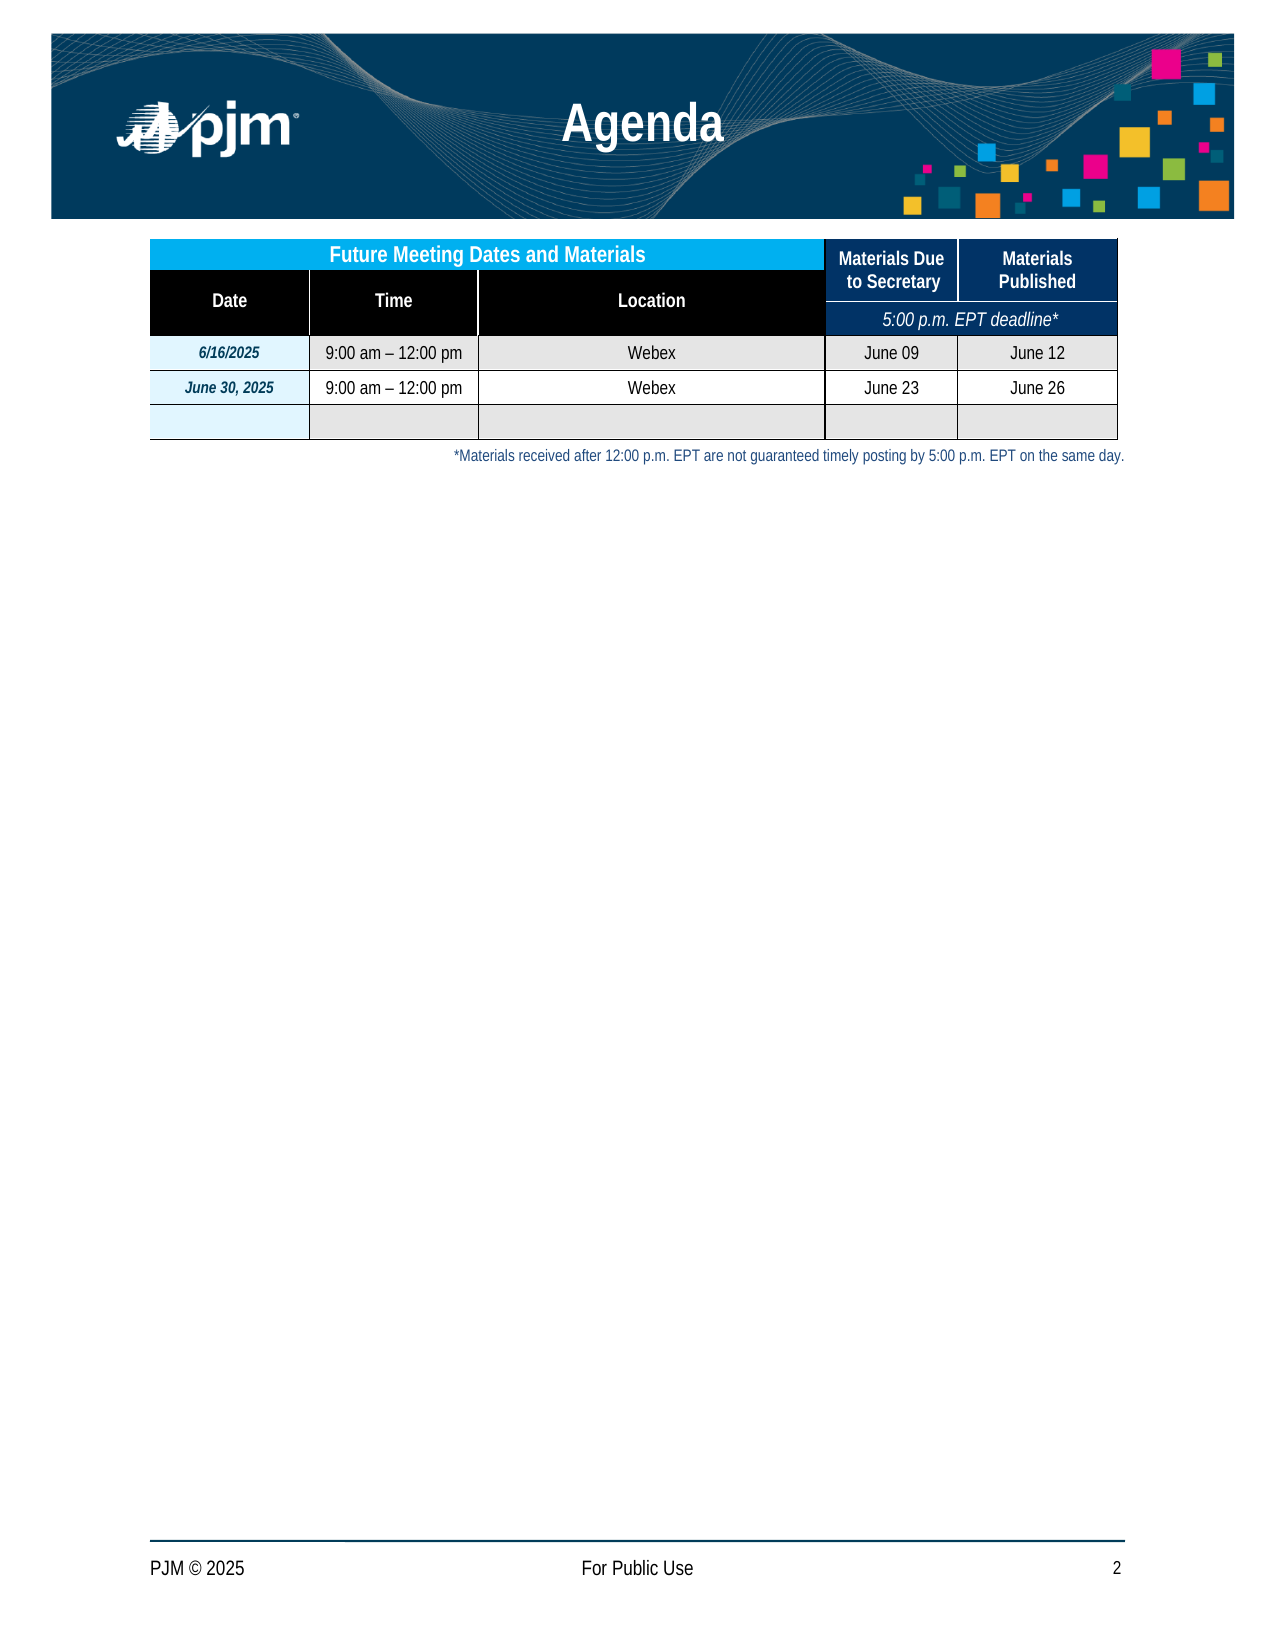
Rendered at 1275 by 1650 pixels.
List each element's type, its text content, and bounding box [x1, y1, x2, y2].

table_header Future Meeting Dates and Materials [150, 239, 824, 270]
table_cell June 12 [958, 336, 1117, 369]
table_header Materials Due to Secretary [826, 239, 957, 301]
picture [51, 32, 1235, 219]
table_cell June 30, 2025 [150, 371, 309, 404]
table_cell [958, 405, 1117, 438]
table_cell Location [479, 271, 824, 335]
table_header Materials Published [959, 239, 1117, 301]
table_cell June 26 [958, 371, 1117, 404]
table_cell Date [150, 271, 309, 335]
table_cell [310, 405, 478, 438]
table_cell Webex [479, 336, 824, 369]
table_cell 6/16/2025 [150, 336, 309, 369]
table_cell [479, 405, 824, 438]
table_cell 9:00 am – 12:00 pm [310, 336, 478, 369]
table_cell Webex [479, 371, 824, 404]
table_cell Time [310, 271, 477, 335]
table_cell June 09 [826, 336, 957, 369]
text *Materials received after 12:00 p.m. EPT are not guaranteed timely posting by 5:00 p.m. EPT on the same day. [150, 446, 1125, 465]
table_cell [150, 405, 309, 438]
table_cell 5:00 p.m. EPT deadline* [826, 302, 1117, 335]
table_cell 9:00 am – 12:00 pm [310, 371, 478, 404]
table_cell [826, 405, 957, 438]
table_cell June 23 [826, 371, 957, 404]
